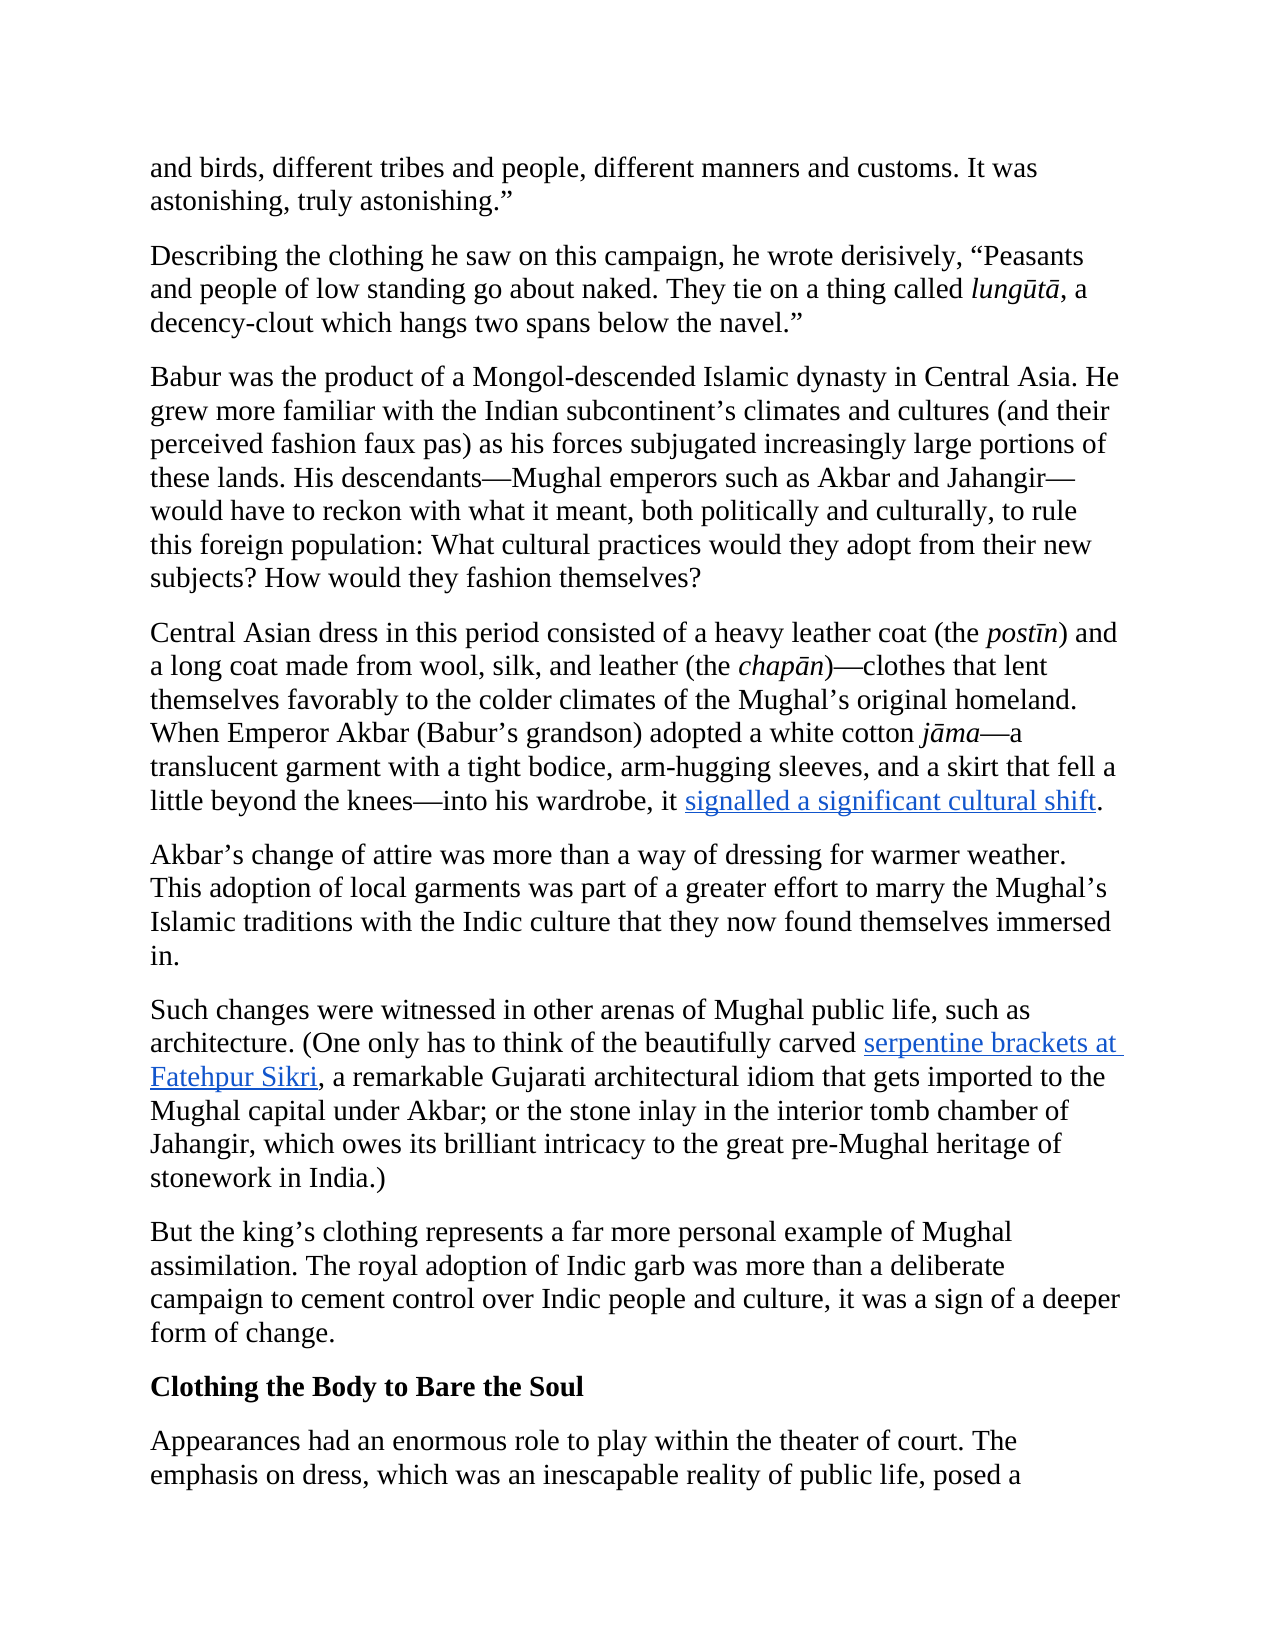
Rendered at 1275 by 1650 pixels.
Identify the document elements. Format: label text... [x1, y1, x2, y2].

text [150, 1423, 1125, 1491]
text Such changes were witnessed in other arenas of Mughal public life, such as architecture. (One only has to think of the beautifully carved serpentine brackets at Fatehpur Sikri, a remarkable Gujarati architectural idiom that gets imported to the Mughal capital under Akbar; or the stone inlay in the interior tomb chamber of Jahangir, which owes its brilliant intricacy to the great pre-Mughal heritage of stonework in India.) [150, 992, 1125, 1193]
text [150, 150, 1125, 217]
text Clothing the Body to Bare the Soul [150, 1369, 1125, 1403]
text Describing the clothing he saw on this campaign, he wrote derisively, “Peasants and people of low standing go about naked. They tie on a thing called lungūtā, a decency-clout which hangs two spans below the navel.” [150, 238, 1125, 338]
text Akbar’s change of attire was more than a way of dressing for warmer weather. This adoption of local garments was part of a greater effort to marry the Mughal’s Islamic traditions with the Indic culture that they now found themselves immersed in. [150, 837, 1125, 971]
text But the king’s clothing represents a far more personal example of Mughal assimilation. The royal adoption of Indic garb was more than a deliberate campaign to cement control over Indic people and culture, it was a sign of a deeper form of change. [150, 1214, 1125, 1348]
text Babur was the product of a Mongol-descended Islamic dynasty in Central Asia. He grew more familiar with the Indian subcontinent’s climates and cultures (and their perceived fashion faux pas) as his forces subjugated increasingly large portions of these lands. His descendants—Mughal emperors such as Akbar and Jahangir—would have to reckon with what it meant, both politically and culturally, to rule this foreign population: What cultural practices would they adopt from their new subjects? How would they fashion themselves? [150, 359, 1125, 594]
text Central Asian dress in this period consisted of a heavy leather coat (the postīn) and a long coat made from wool, silk, and leather (the chapān)—clothes that lent themselves favorably to the colder climates of the Mughal’s original homeland. When Emperor Akbar (Babur’s grandson) adopted a white cotton jāma—a translucent garment with a tight bodice, arm-hugging sleeves, and a skirt that fell a little beyond the knees—into his wardrobe, it signalled a significant cultural shift. [150, 615, 1125, 816]
